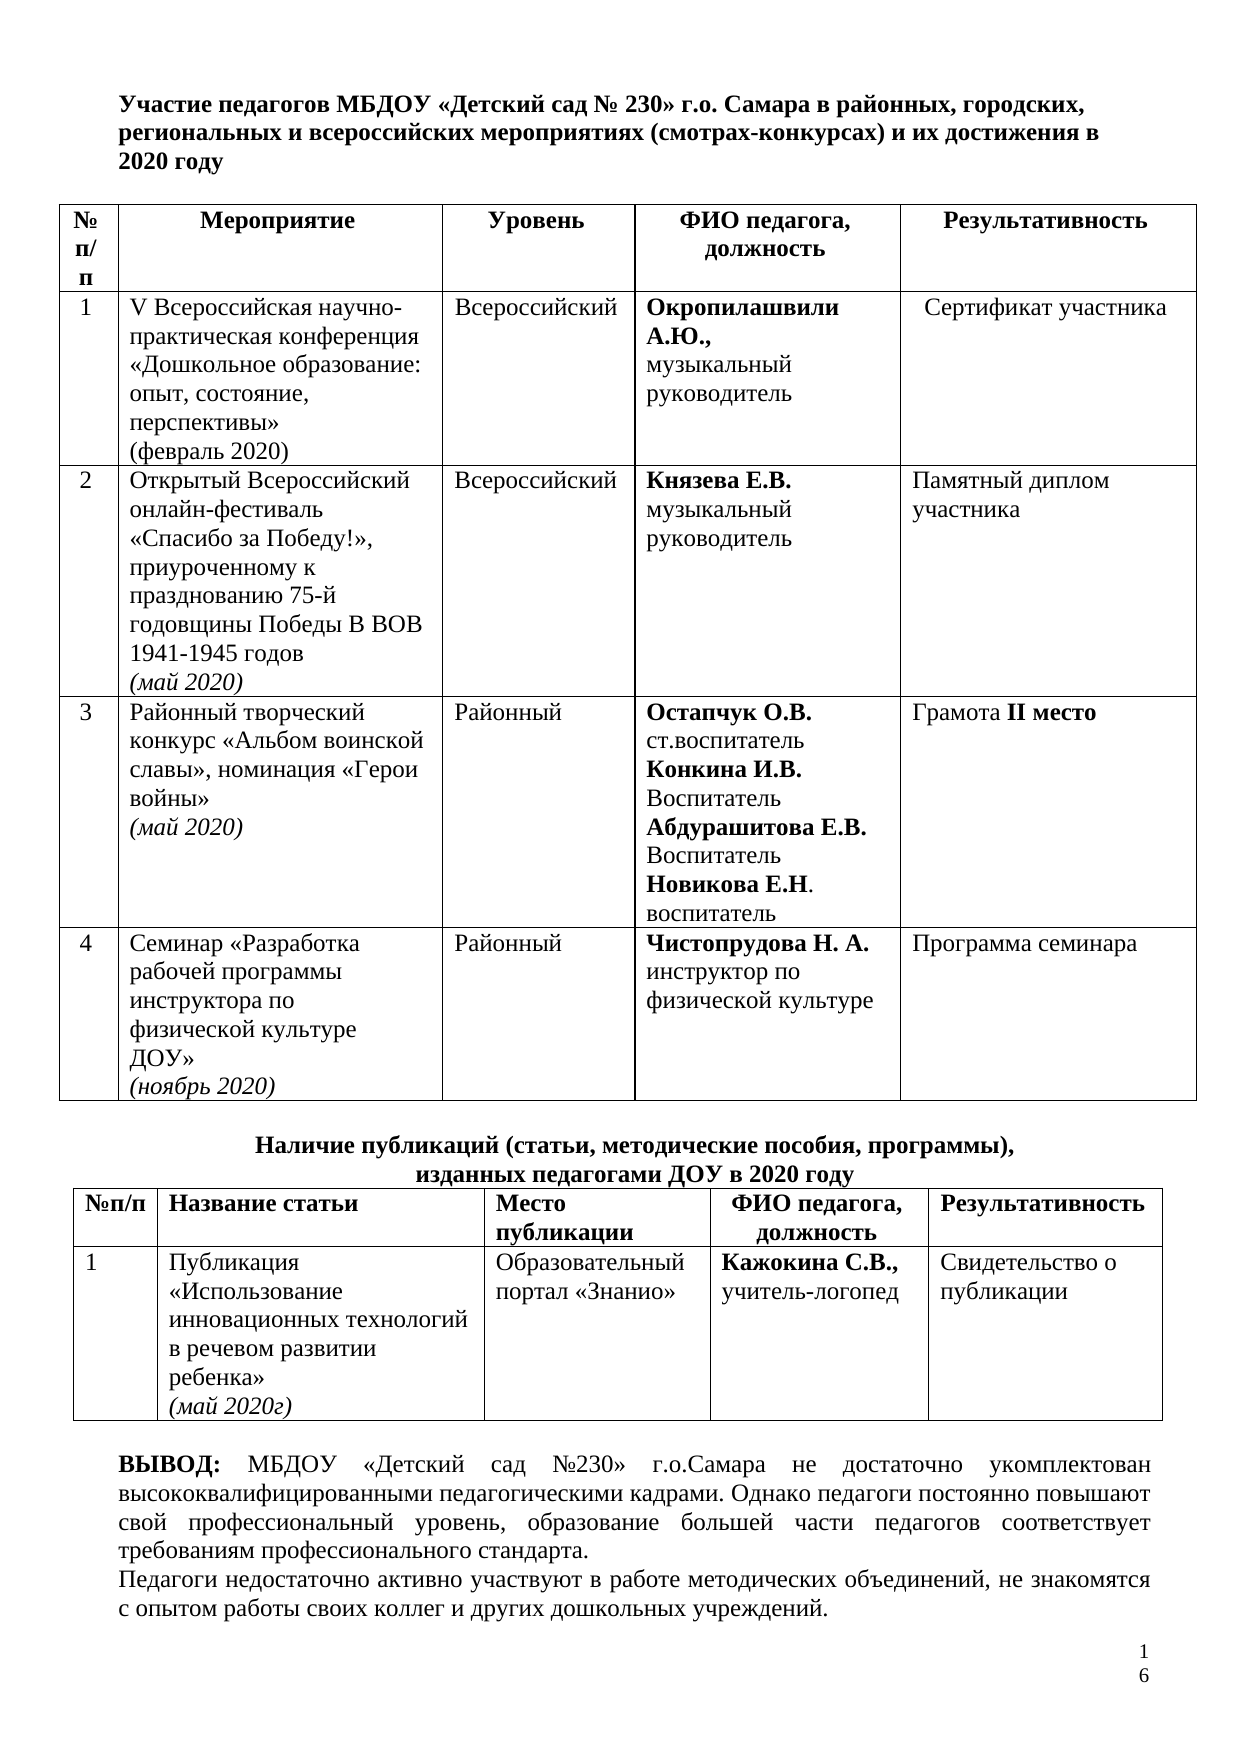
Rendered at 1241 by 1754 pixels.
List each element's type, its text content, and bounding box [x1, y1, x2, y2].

table_cell Открытый Всероссийский онлайн-фестиваль «Спасибо за Победу!», приуроченному к празднованию 75-й годовщины Победы В ВОВ 1941-1945 годов (май 2020) [119, 466, 442, 696]
table_cell 1 [60, 292, 118, 464]
table_header №п/п [60, 205, 118, 291]
table_cell Чистопрудова Н. А. инструктор по физической культуре [636, 928, 900, 1100]
table_cell Публикация «Использование инновационных технологий в речевом развитии ребенка» (май 2020г) [158, 1247, 484, 1419]
table_cell V Всероссийская научно-практическая конференция «Дошкольное образование: опыт, состояние, перспективы» (февраль 2020) [119, 292, 442, 464]
table_cell Образовательный портал «Знанио» [485, 1247, 710, 1419]
table_header ФИО педагога, должность [711, 1189, 928, 1246]
table_cell Кажокина С.В., учитель-логопед [711, 1247, 928, 1419]
table_cell Сертификат участника [901, 292, 1196, 464]
text Участие педагогов МБДОУ «Детский сад № 230» г.о. Самара в районных, городских, региональных и всероссийских мероприятиях (смотрах-конкурсах) и их достижения в 2020 году [118, 89, 1152, 175]
table_header Уровень [443, 205, 634, 291]
table_header Название статьи [158, 1189, 484, 1246]
table_header ФИО педагога, должность [636, 205, 900, 291]
table_cell Грамота II место [901, 697, 1196, 927]
table_header №п/п [74, 1189, 157, 1246]
table_cell Районный [443, 697, 634, 927]
table_cell Районный творческий конкурс «Альбом воинской славы», номинация «Герои войны» (май 2020) [119, 697, 442, 927]
table_cell 1 [74, 1247, 157, 1419]
table_cell 2 [60, 466, 118, 696]
table_cell Районный [443, 928, 634, 1100]
table_cell Князева Е.В. музыкальный руководитель [636, 466, 900, 696]
table_cell Всероссийский [443, 292, 634, 464]
table_header Результативность [929, 1189, 1162, 1246]
table_cell Семинар «Разработка рабочей программы инструктора по физической культуре ДОУ» (ноябрь 2020) [119, 928, 442, 1100]
table_cell Окропилашвили А.Ю., музыкальный руководитель [636, 292, 900, 464]
table_cell Памятный диплом участника [901, 466, 1196, 696]
table_cell 3 [60, 697, 118, 927]
table_cell 4 [60, 928, 118, 1100]
table_header Результативность [901, 205, 1196, 291]
table_cell Программа семинара [901, 928, 1196, 1100]
table_cell Свидетельство о публикации [929, 1247, 1162, 1419]
text Педагоги недостаточно активно участвуют в работе методических объединений, не знакомятся с опытом работы своих коллег и других дошкольных учреждений. [118, 1564, 1152, 1622]
table_cell Остапчук О.В. ст.воспитатель Конкина И.В. Воспитатель Абдурашитова Е.В. Воспитатель Новикова Е.Н. воспитатель [636, 697, 900, 927]
text ВЫВОД: МБДОУ «Детский сад №230» г.о.Самара не достаточно укомплектован высококвалифицированными педагогическими кадрами. Однако педагоги постоянно повышают свой профессиональный уровень, образование большей части педагогов соответствует требованиям профессионального стандарта. [118, 1449, 1152, 1564]
table_cell Всероссийский [443, 466, 634, 696]
table_header Мероприятие [119, 205, 442, 291]
table_header Место публикации [485, 1189, 710, 1246]
text Наличие публикаций (статьи, методические пособия, программы), изданных педагогами ДОУ в 2020 году [118, 1130, 1152, 1187]
